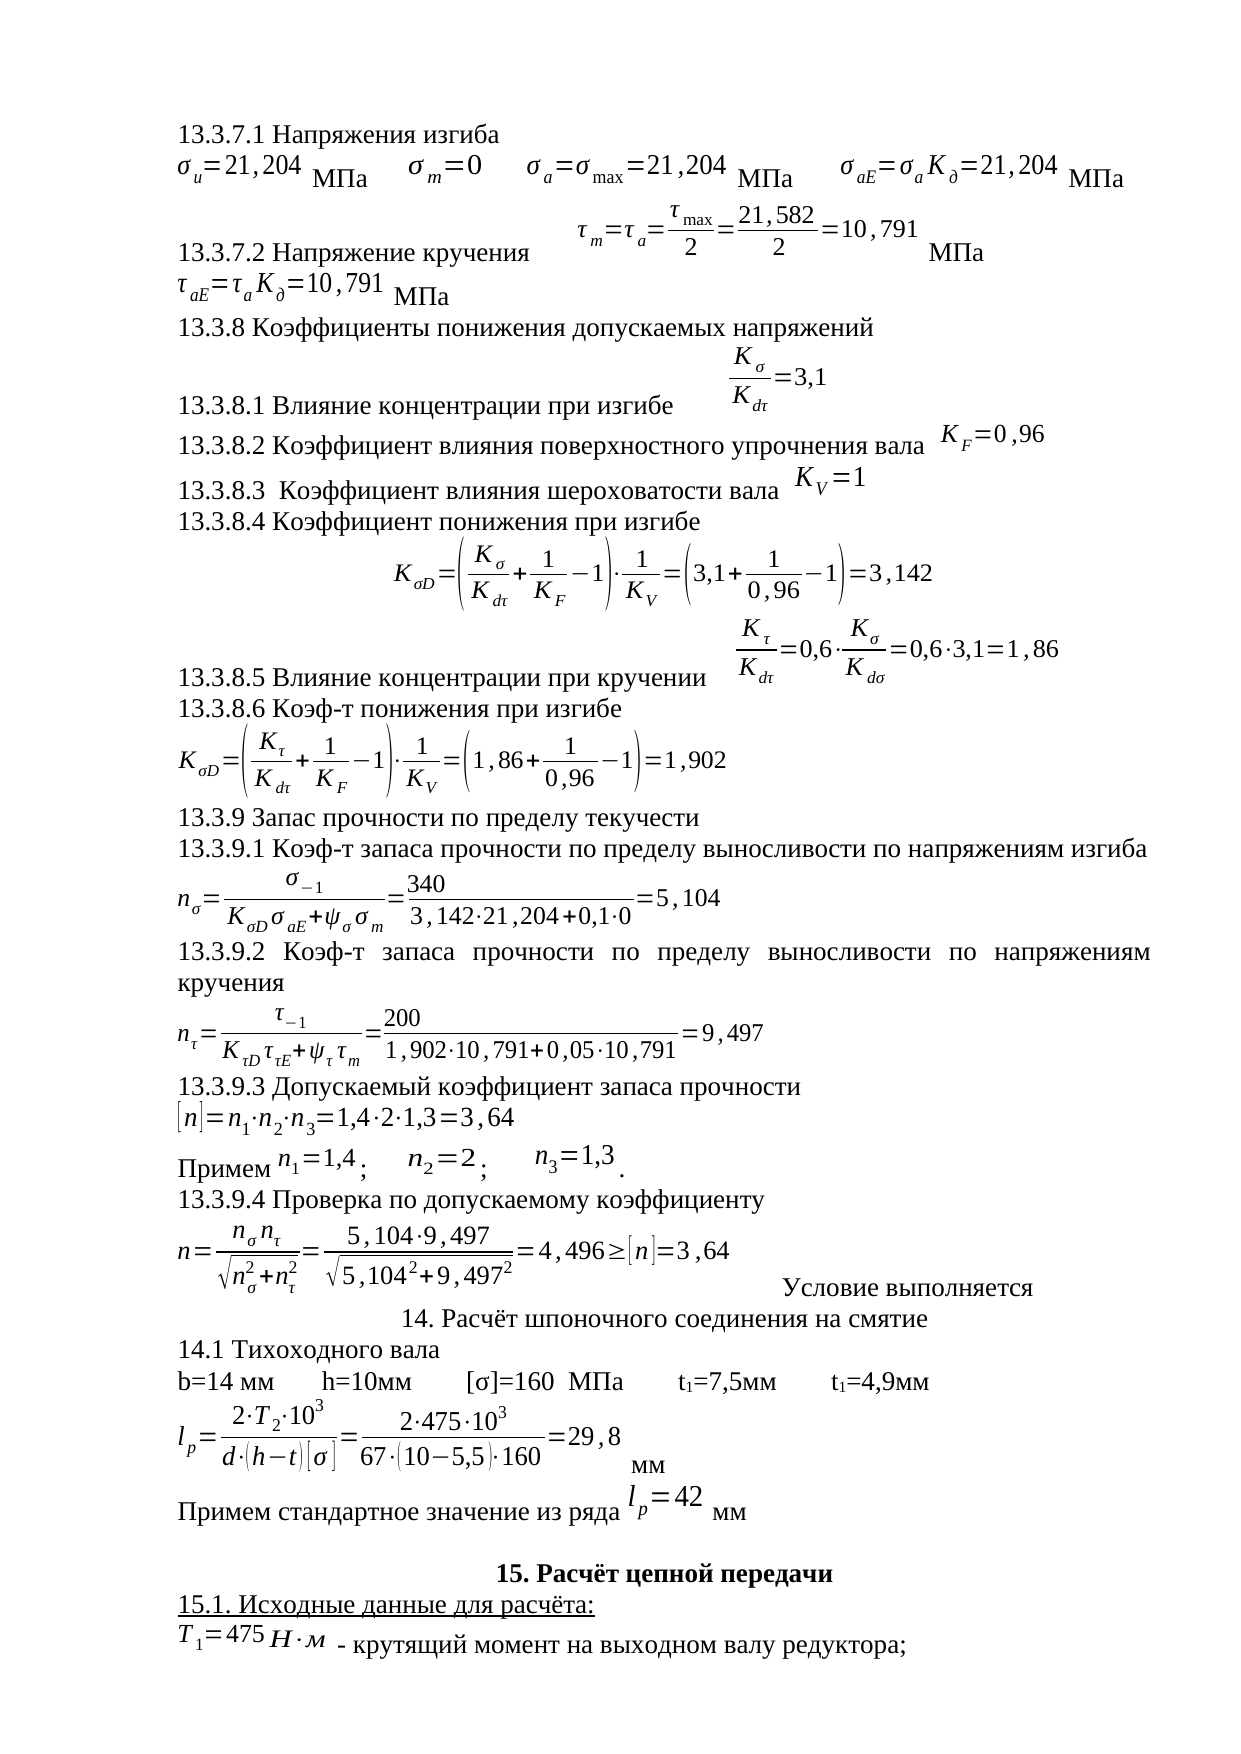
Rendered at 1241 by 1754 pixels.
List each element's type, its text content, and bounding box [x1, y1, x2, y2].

text b=14 мм h=10мм [σ]=160 МПа t1=7,5мм t1=4,9мм [177, 1364, 1152, 1396]
text Примем ; ; . [177, 1139, 1152, 1183]
text 13.3.8.4 Коэффициент понижения при изгибе [177, 505, 1152, 536]
text мм [177, 1396, 1152, 1479]
text 14. Расчёт шпоночного соединения на смятие [177, 1302, 1152, 1333]
text 13.3.9.4 Проверка по допускаемому коэффициенту [177, 1183, 1152, 1215]
text МПа [177, 267, 1152, 311]
text МПа МПа МПа [177, 149, 1152, 195]
text 13.3.8.1 Влияние концентрации при изгибе [177, 342, 1152, 420]
text 13.3.9 Запас прочности по пределу текучести [177, 801, 1152, 832]
text 13.3.9.1 Коэф-т запаса прочности по пределу выносливости по напряжениям изгиба [177, 832, 1152, 863]
text 13.3.7.1 Напряжения изгиба [177, 118, 1152, 149]
text 13.3.8.3 Коэффициент влияния шероховатости вала [177, 461, 1152, 505]
text 14.1 Тихоходного вала [177, 1333, 1152, 1364]
text 13.3.8.6 Коэф-т понижения при изгибе [177, 692, 1152, 801]
text 15. Расчёт цепной передачи [177, 1557, 1152, 1588]
text 15.1. Исходные данные для расчёта: [177, 1588, 1152, 1619]
text Примем стандартное значение из ряда мм [177, 1479, 1152, 1526]
text 13.3.8.5 Влияние концентрации при кручении [177, 614, 1152, 692]
text 13.3.8.2 Коэффициент влияния поверхностного упрочнения вала [177, 420, 1152, 461]
text 13.3.9.2 Коэф-т запаса прочности по пределу выносливости по напряжениям кручения [177, 935, 1152, 998]
text 13.3.8 Коэффициенты понижения допускаемых напряжений [177, 311, 1152, 342]
text Условие выполняется [177, 1215, 1152, 1302]
text 13.3.9.3 Допускаемый коэффициент запаса прочности [177, 1070, 1152, 1101]
text 13.3.7.2 Напряжение кручения МПа [177, 195, 1152, 267]
text - крутящий момент на выходном валу редуктора; [177, 1619, 1152, 1659]
